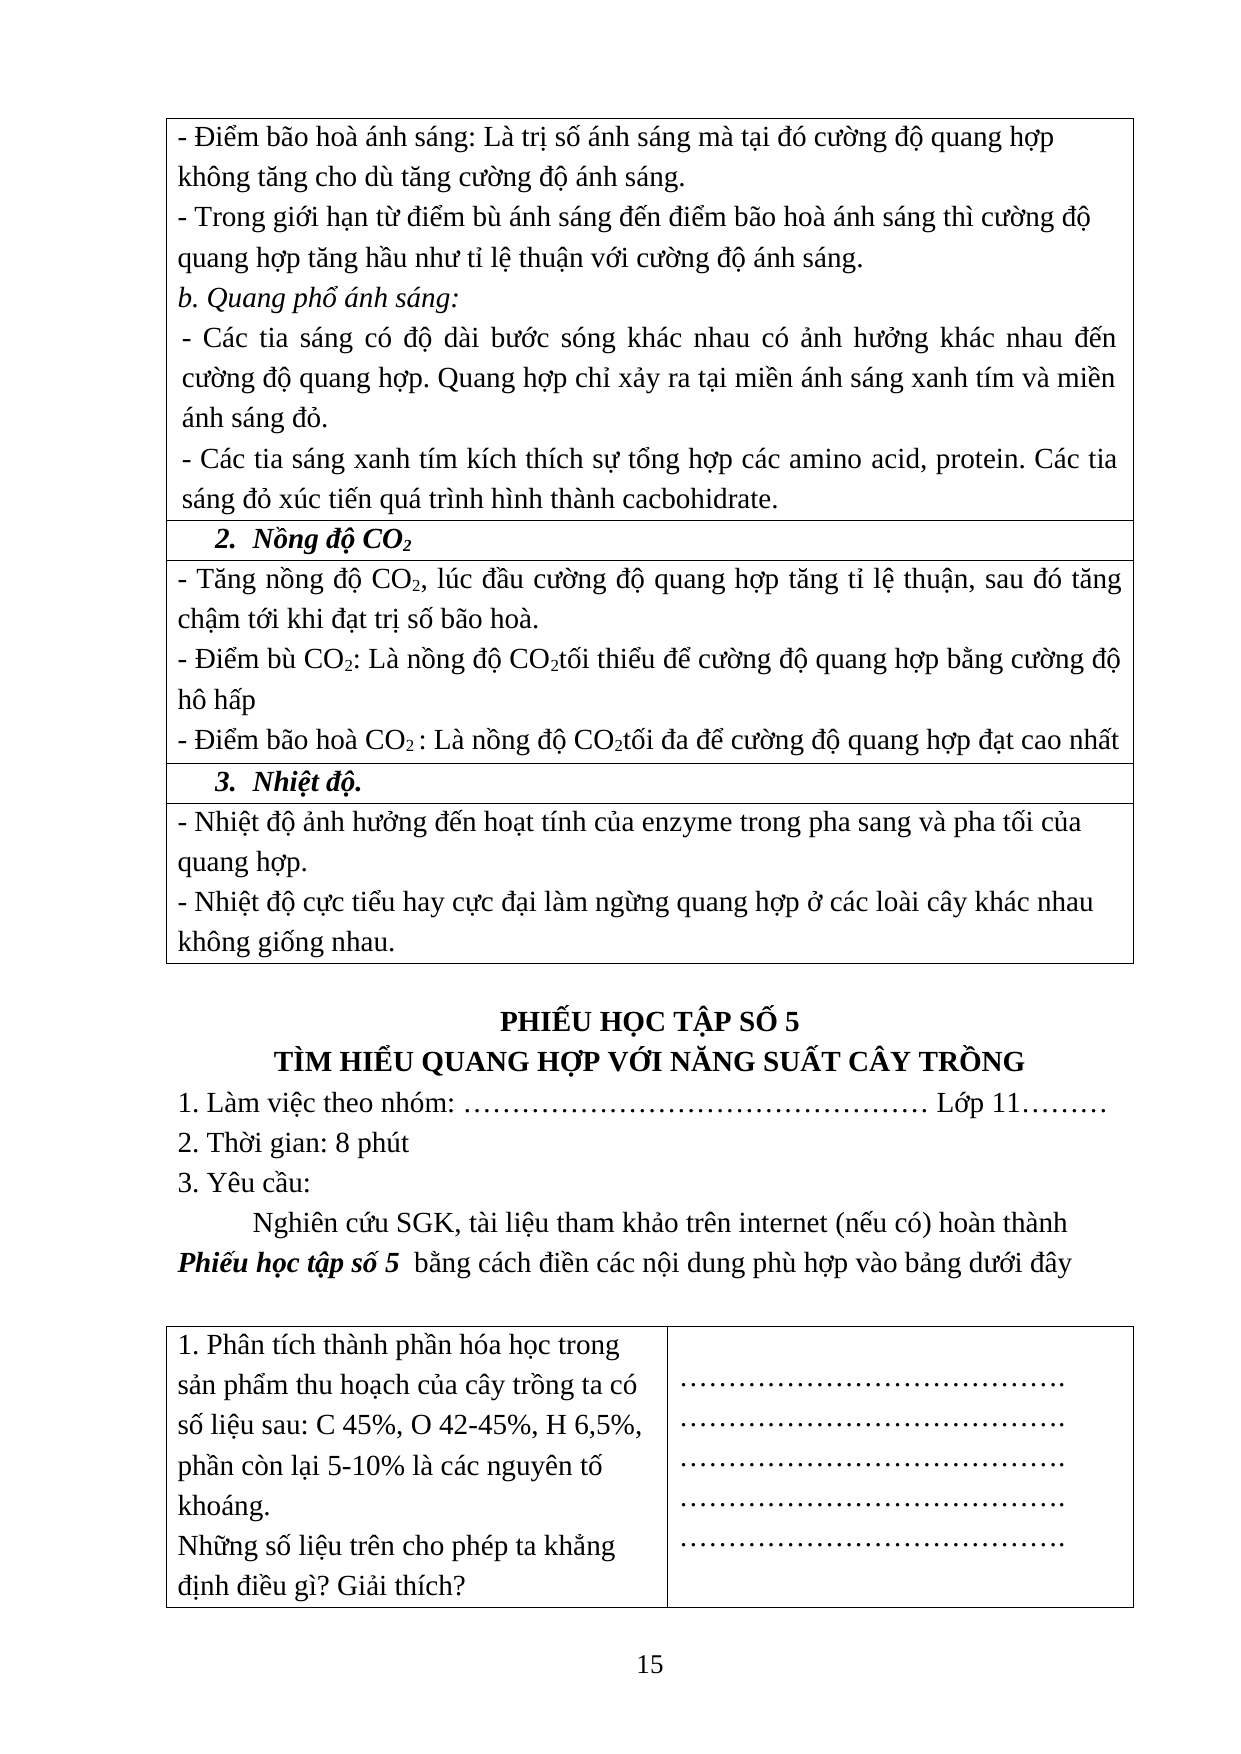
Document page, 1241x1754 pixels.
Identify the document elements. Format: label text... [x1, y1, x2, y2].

text TÌM HIỂU QUANG HỢP VỚI NĂNG SUẤT CÂY TRỒNG [177, 1044, 1122, 1078]
text 2. Thời gian: 8 phút [177, 1125, 1122, 1158]
table_header 1. Phân tích thành phần hóa học trong sản phẩm thu hoạch của cây trồng ta có số liệu sau: C 45%, O 42-45%, H 6,5%, phần còn lại 5-10% là các nguyên tố khoáng. Những số liệu trên cho phép ta khẳng định điều gì? Giải thích? [167, 1327, 667, 1607]
table_cell Nồng độ CO2 [167, 521, 1133, 560]
table_cell - Nhiệt độ ảnh hưởng đến hoạt tính của enzyme trong pha sang và pha tối của quang hợp. - Nhiệt độ cực tiểu hay cực đại làm ngừng quang hợp ở các loài cây khác nhau không giống nhau. [167, 804, 1133, 963]
text Nghiên cứu SGK, tài liệu tham khảo trên internet (nếu có) hoàn thành Phiếu học tập số 5 bằng cách điền các nội dung phù hợp vào bảng dưới đây [177, 1205, 1122, 1279]
table_cell - Tăng nồng độ CO2, lúc đầu cường độ quang hợp tăng tỉ lệ thuận, sau đó tăng chậm tới khi đạt trị số bão hoà. - Điểm bù CO2: Là nồng độ CO2tối thiểu để cường độ quang hợp bằng cường độ hô hấp - Điểm bão hoà CO2 : Là nồng độ CO2tối đa để cường độ quang hợp đạt cao nhất [167, 561, 1133, 763]
table_cell Nhiệt độ. [167, 764, 1133, 803]
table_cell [167, 119, 1133, 520]
text PHIẾU HỌC TẬP SỐ 5 [177, 1004, 1122, 1038]
text 3. Yêu cầu: [177, 1165, 1122, 1199]
text 1. Làm việc theo nhóm: ………………………………………… Lớp 11……… [177, 1085, 1122, 1118]
table_header …………………………………. …………………………………. …………………………………. …………………………………. …………………………………. [668, 1327, 1133, 1607]
